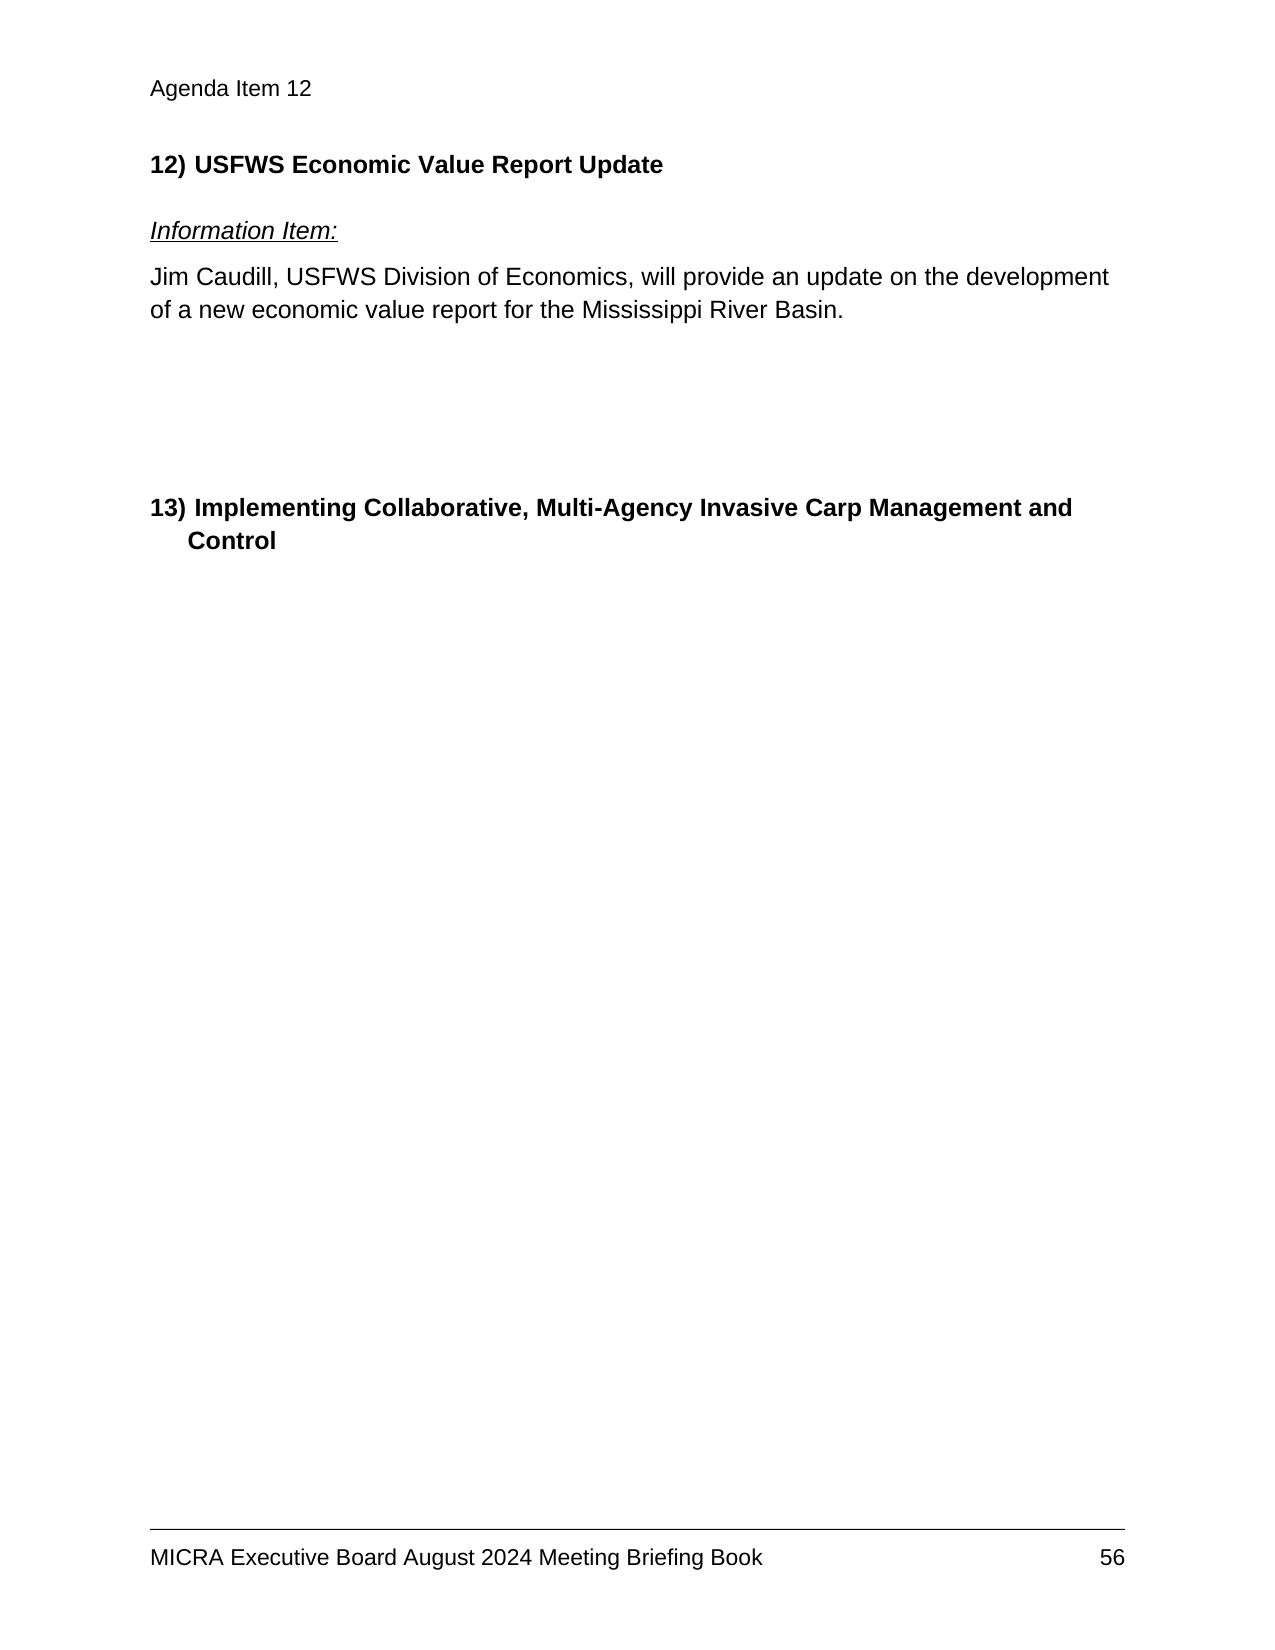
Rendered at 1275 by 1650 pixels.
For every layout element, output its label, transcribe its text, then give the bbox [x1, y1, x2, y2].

text Jim Caudill, USFWS Division of Economics, will provide an update on the development of a new economic value report for the Mississippi River Basin. [150, 262, 1125, 323]
subtitle USFWS Economic Value Report Update [150, 150, 1125, 179]
text Information Item: [150, 216, 1125, 245]
subtitle Implementing Collaborative, Multi-Agency Invasive Carp Management and Control [150, 493, 1125, 554]
